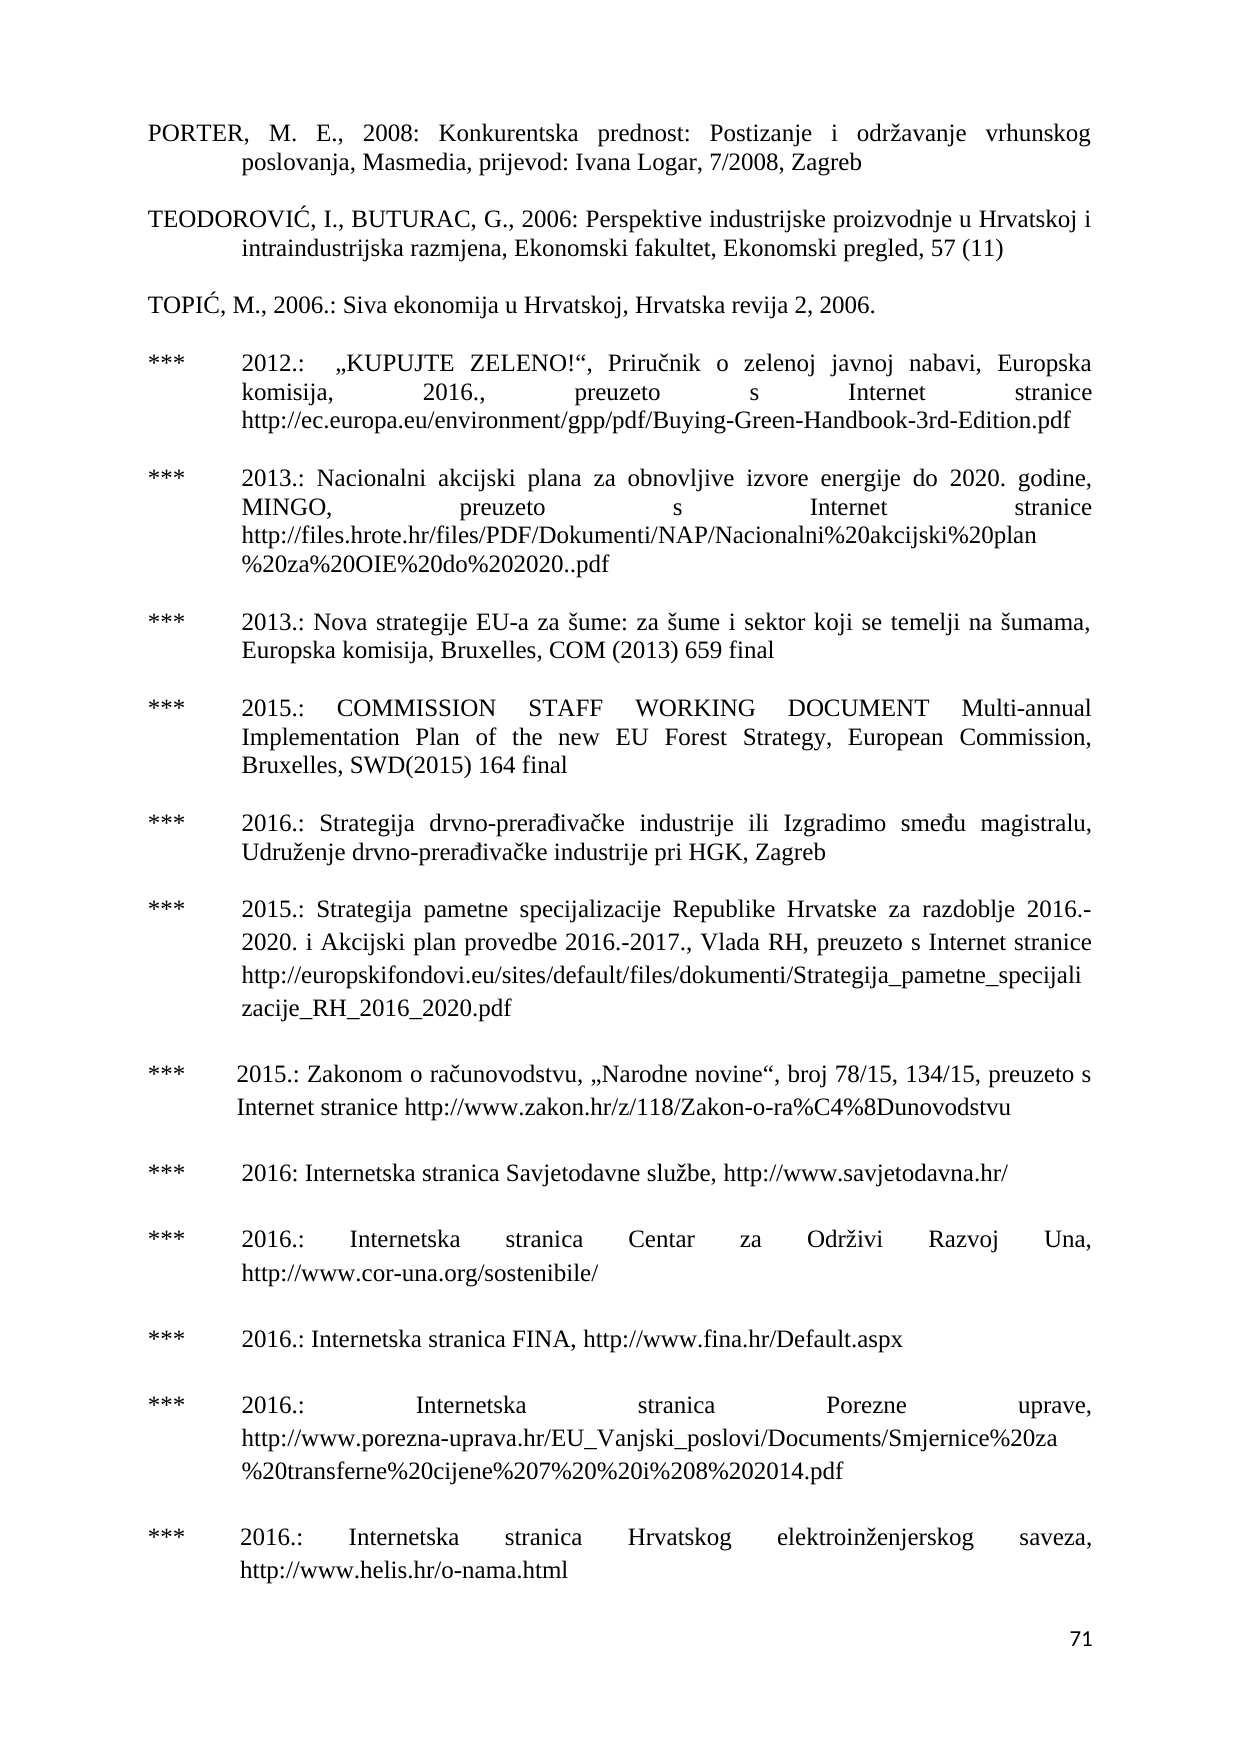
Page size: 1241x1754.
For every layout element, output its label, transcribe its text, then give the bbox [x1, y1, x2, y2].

text *** 2016.: Internetska stranica Porezne uprave, http://www.porezna-uprava.hr/EU_Vanjski_poslovi/Documents/Smjernice%20za%20transferne%20cijene%207%20%20i%208%202014.pdf [148, 1390, 1092, 1484]
text *** 2015.: Strategija pametne specijalizacije Republike Hrvatske za razdoblje 2016.-2020. i Akcijski plan provedbe 2016.-2017., Vlada RH, preuzeto s Internet stranice http://europskifondovi.eu/sites/default/files/dokumenti/Strategija_pametne_specijalizacije_RH_2016_2020.pdf [148, 894, 1092, 1022]
text *** 2016.: Internetska stranica FINA, http://www.fina.hr/Default.aspx [148, 1324, 1092, 1352]
text *** 2015.: Zakonom o računovodstvu, „Narodne novine“, broj 78/15, 134/15, preuzeto s Internet stranice http://www.zakon.hr/z/118/Zakon-o-ra%C4%8Dunovodstvu [148, 1059, 1092, 1121]
text TOPIĆ, M., 2006.: Siva ekonomija u Hrvatskoj, Hrvatska revija 2, 2006. [148, 291, 1092, 319]
text *** 2015.: COMMISSION STAFF WORKING DOCUMENT Multi-annual Implementation Plan of the new EU Forest Strategy, European Commission, Bruxelles, SWD(2015) 164 final [148, 693, 1092, 779]
text *** 2016: Internetska stranica Savjetodavne službe, http://www.savjetodavna.hr/ [148, 1158, 1092, 1187]
text *** 2016.: Internetska stranica Centar za Održivi Razvoj Una, http://www.cor-una.org/sostenibile/ [148, 1224, 1092, 1286]
text PORTER, M. E., 2008: Konkurentska prednost: Postizanje i održavanje vrhunskog poslovanja, Masmedia, prijevod: Ivana Logar, 7/2008, Zagreb [148, 118, 1092, 176]
text *** 2016.: Internetska stranica Hrvatskog elektroinženjerskog saveza, http://www.helis.hr/o-nama.html [148, 1522, 1092, 1583]
text TEODOROVIĆ, I., BUTURAC, G., 2006: Perspektive industrijske proizvodnje u Hrvatskoj i intraindustrijska razmjena, Ekonomski fakultet, Ekonomski pregled, 57 (11) [148, 204, 1092, 262]
text *** 2013.: Nacionalni akcijski plana za obnovljive izvore energije do 2020. godine, MINGO, preuzeto s Internet stranice http://files.hrote.hr/files/PDF/Dokumenti/NAP/Nacionalni%20akcijski%20plan%20za%20OIE%20do%202020..pdf [148, 463, 1092, 578]
text *** 2013.: Nova strategije EU-a za šume: za šume i sektor koji se temelji na šumama, Europska komisija, Bruxelles, COM (2013) 659 final [148, 607, 1092, 664]
text *** 2012.: „KUPUJTE ZELENO!“, Priručnik o zelenoj javnoj nabavi, Europska komisija, 2016., preuzeto s Internet stranice http://ec.europa.eu/environment/gpp/pdf/Buying-Green-Handbook-3rd-Edition.pdf [148, 348, 1092, 434]
text *** 2016.: Strategija drvno-prerađivačke industrije ili Izgradimo smeđu magistralu, Udruženje drvno-prerađivačke industrije pri HGK, Zagreb [148, 808, 1092, 866]
